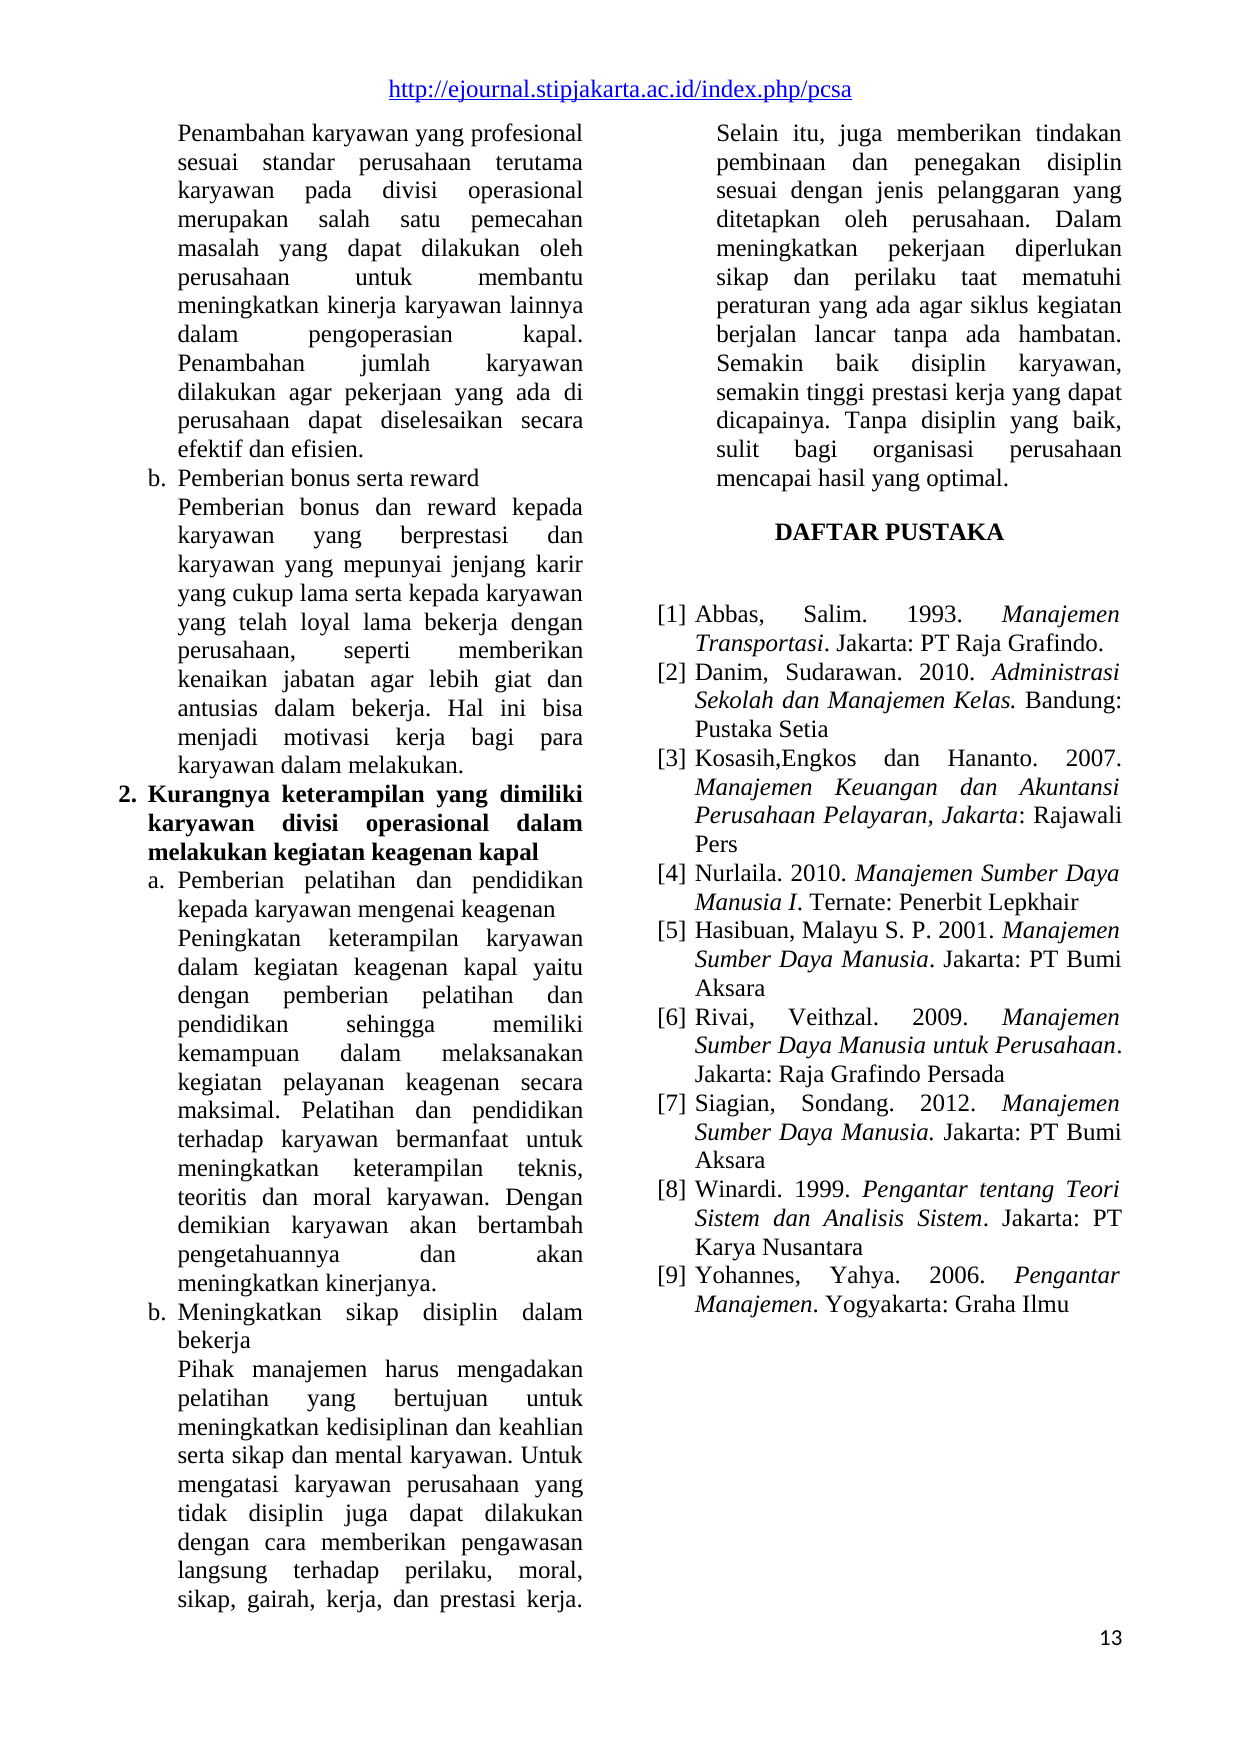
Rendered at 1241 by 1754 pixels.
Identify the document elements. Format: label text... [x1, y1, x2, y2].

text a. Pemberian pelatihan dan pendidikan kepada karyawan mengenai keagenan [148, 866, 583, 923]
text Pihak manajemen harus mengadakan pelatihan yang bertujuan untuk meningkatkan kedisiplinan dan keahlian serta sikap dan mental karyawan. Untuk mengatasi karyawan perusahaan yang tidak disiplin juga dapat dilakukan dengan cara memberikan pengawasan langsung terhadap perilaku, moral, sikap, gairah, kerja, dan prestasi kerja. Selain itu, juga memberikan tindakan pembinaan dan penegakan disiplin sesuai dengan jenis pelanggaran yang ditetapkan oleh perusahaan. Dalam meningkatkan pekerjaan diperlukan sikap dan perilaku taat mematuhi peraturan yang ada agar siklus kegiatan berjalan lancar tanpa ada hambatan. Semakin baik disiplin karyawan, semakin tinggi prestasi kerja yang dapat dicapainya. Tanpa disiplin yang baik, sulit bagi organisasi perusahaan mencapai hasil yang optimal. [177, 1354, 583, 1613]
text Pemberian bonus dan reward kepada karyawan yang berprestasi dan karyawan yang mepunyai jenjang karir yang cukup lama serta kepada karyawan yang telah loyal lama bekerja dengan perusahaan, seperti memberikan kenaikan jabatan agar lebih giat dan antusias dalam bekerja. Hal ini bisa menjadi motivasi kerja bagi para karyawan dalam melakukan. [177, 492, 583, 779]
list Nurlaila. 2010. Manajemen Sumber Daya Manusia I. Ternate: Penerbit Lepkhair [657, 858, 1122, 916]
text Penambahan karyawan yang profesional sesuai standar perusahaan terutama karyawan pada divisi operasional merupakan salah satu pemecahan masalah yang dapat dilakukan oleh perusahaan untuk membantu meningkatkan kinerja karyawan lainnya dalam pengoperasian kapal. Penambahan jumlah karyawan dilakukan agar pekerjaan yang ada di perusahaan dapat diselesaikan secara efektif dan efisien. [177, 118, 583, 463]
list Rivai, Veithzal. 2009. Manajemen Sumber Daya Manusia untuk Perusahaan. Jakarta: Raja Grafindo Persada [657, 1002, 1122, 1088]
text Pihak manajemen harus mengadakan pelatihan yang bertujuan untuk meningkatkan kedisiplinan dan keahlian serta sikap dan mental karyawan. Untuk mengatasi karyawan perusahaan yang tidak disiplin juga dapat dilakukan dengan cara memberikan pengawasan langsung terhadap perilaku, moral, sikap, gairah, kerja, dan prestasi kerja. Selain itu, juga memberikan tindakan pembinaan dan penegakan disiplin sesuai dengan jenis pelanggaran yang ditetapkan oleh perusahaan. Dalam meningkatkan pekerjaan diperlukan sikap dan perilaku taat mematuhi peraturan yang ada agar siklus kegiatan berjalan lancar tanpa ada hambatan. Semakin baik disiplin karyawan, semakin tinggi prestasi kerja yang dapat dicapainya. Tanpa disiplin yang baik, sulit bagi organisasi perusahaan mencapai hasil yang optimal. [716, 118, 1122, 492]
text Peningkatan keterampilan karyawan dalam kegiatan keagenan kapal yaitu dengan pemberian pelatihan dan pendidikan sehingga memiliki kemampuan dalam melaksanakan kegiatan pelayanan keagenan secara maksimal. Pelatihan dan pendidikan terhadap karyawan bermanfaat untuk meningkatkan keterampilan teknis, teoritis dan moral karyawan. Dengan demikian karyawan akan bertambah pengetahuannya dan akan meningkatkan kinerjanya. [177, 923, 583, 1297]
text b. Pemberian bonus serta reward [148, 463, 583, 492]
list Kosasih,Engkos dan Hananto. 2007. Manajemen Keuangan dan Akuntansi Perusahaan Pelayaran, Jakarta: Rajawali Pers [657, 743, 1122, 858]
text 2. Kurangnya keterampilan yang dimiliki karyawan divisi operasional dalam melakukan kegiatan keagenan kapal [118, 779, 583, 866]
list Hasibuan, Malayu S. P. 2001. Manajemen Sumber Daya Manusia. Jakarta: PT Bumi Aksara [657, 916, 1122, 1002]
text b. Meningkatkan sikap disiplin dalam bekerja [148, 1297, 583, 1354]
list Abbas, Salim. 1993. Manajemen Transportasi. Jakarta: PT Raja Grafindo. [657, 599, 1122, 657]
list Siagian, Sondang. 2012. Manajemen Sumber Daya Manusia. Jakarta: PT Bumi Aksara [657, 1088, 1122, 1174]
list Winardi. 1999. Pengantar tentang Teori Sistem dan Analisis Sistem. Jakarta: PT Karya Nusantara [657, 1174, 1122, 1261]
list Yohannes, Yahya. 2006. Pengantar Manajemen. Yogyakarta: Graha Ilmu [657, 1261, 1122, 1318]
text DAFTAR PUSTAKA [657, 517, 1122, 546]
list Danim, Sudarawan. 2010. Administrasi Sekolah dan Manajemen Kelas. Bandung: Pustaka Setia [657, 657, 1122, 743]
